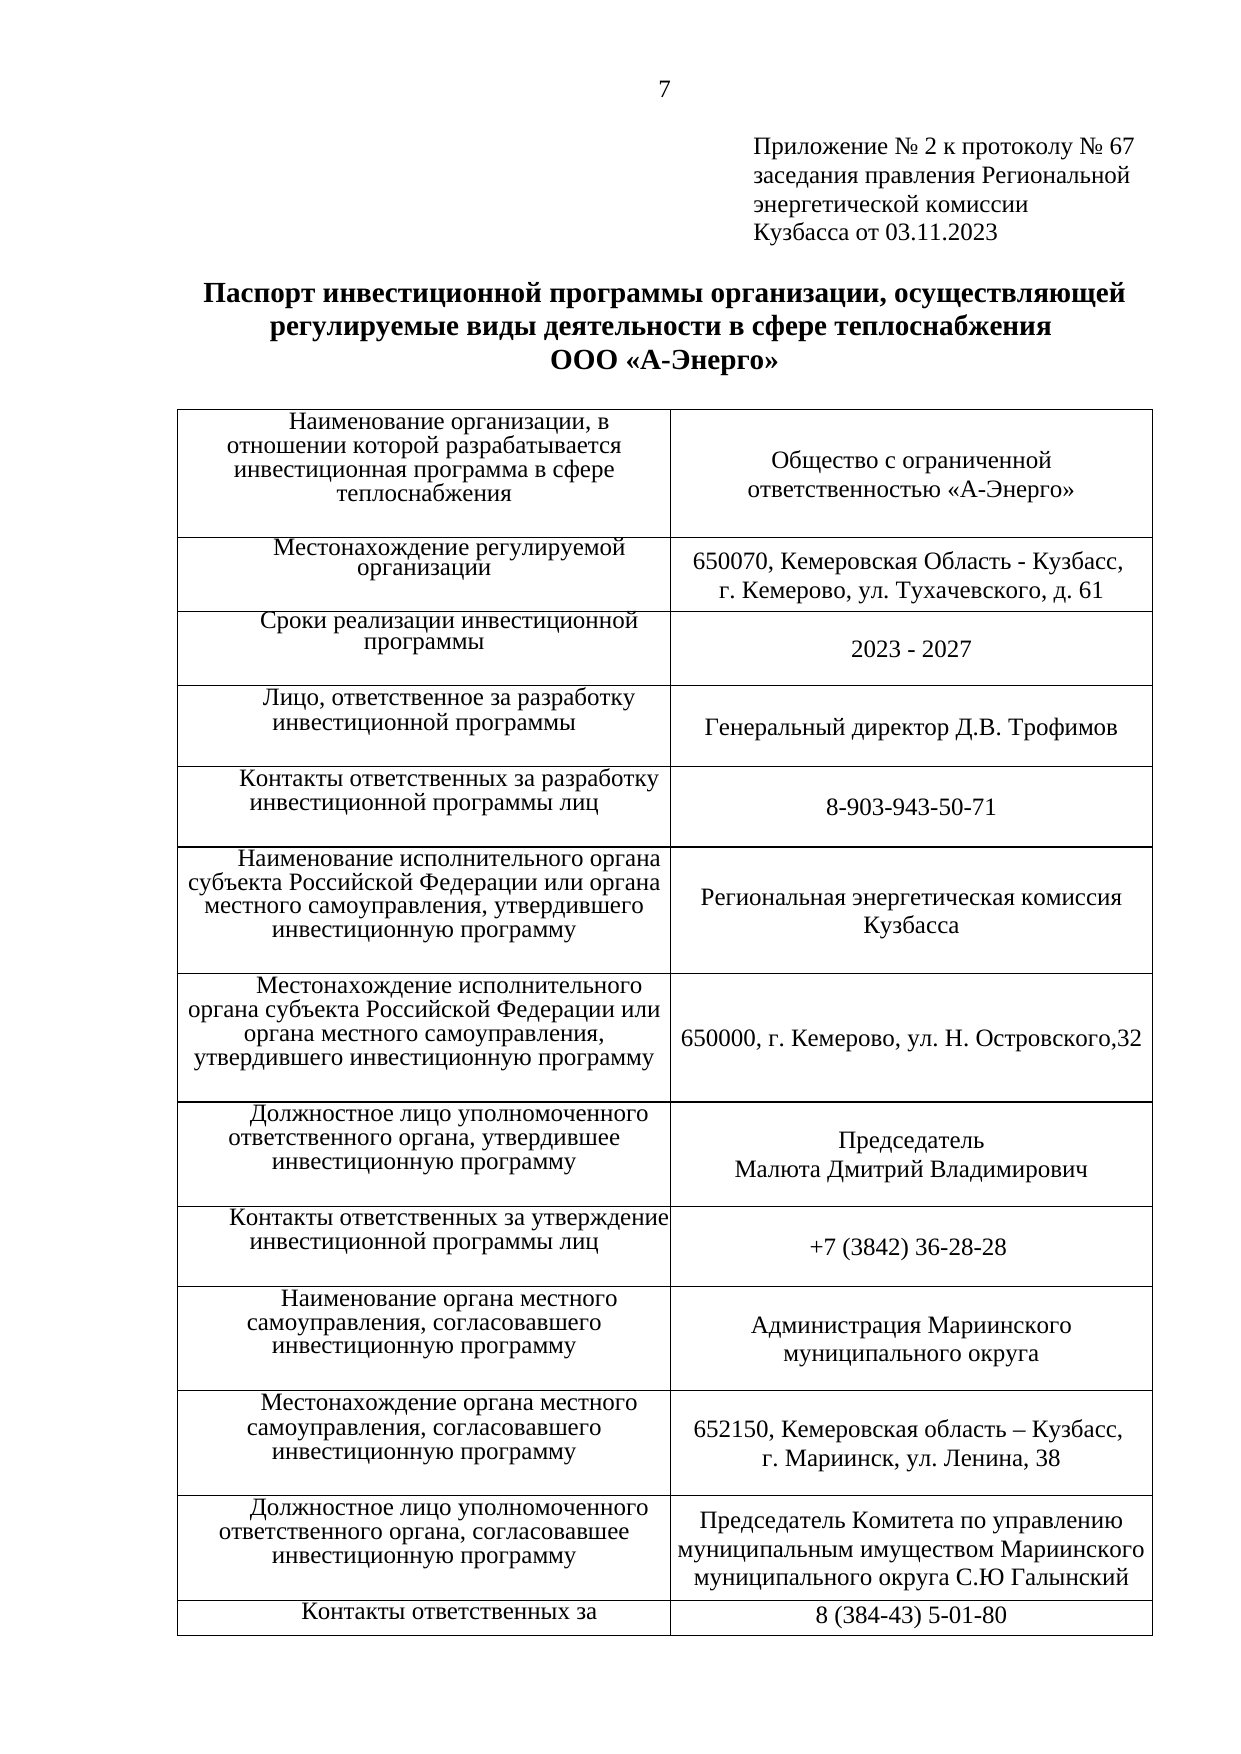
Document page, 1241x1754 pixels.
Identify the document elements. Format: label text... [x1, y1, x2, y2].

text Паспорт инвестиционной программы организации, осуществляющей регулируемые виды деятельности в сфере теплоснабжения ООО «А-Энерго» [177, 275, 1152, 376]
text Кузбасса от 03.11.2023 [0, 217, 1211, 246]
table_cell Контакты ответственных за разработку инвестиционной программы лиц [178, 767, 670, 846]
table_cell Наименование исполнительного органа субъекта Российской Федерации или органа местного самоуправления, утвердившего инвестиционную программу [178, 848, 670, 973]
table_cell 652150, Кемеровская область – Кузбасс, г. Мариинск, ул. Ленина, 38 [671, 1391, 1152, 1495]
table_cell +7 (3842) 36-28-28 [671, 1207, 1152, 1286]
table_cell Местонахождение органа местного самоуправления, согласовавшего инвестиционную программу [178, 1391, 670, 1495]
table_cell Администрация Мариинского муниципального округа [671, 1287, 1152, 1390]
table_cell 650000, г. Кемерово, ул. Н. Островского,32 [671, 974, 1152, 1101]
table_cell Региональная энергетическая комиссия Кузбасса [671, 848, 1152, 973]
table_cell Председатель Комитета по управлению муниципальным имуществом Мариинского муниципального округа С.Ю Галынский [671, 1496, 1152, 1599]
table_cell Наименование органа местного самоуправления, согласовавшего инвестиционную программу [178, 1287, 670, 1390]
table_cell Генеральный директор Д.В. Трофимов [671, 686, 1152, 766]
table_cell Должностное лицо уполномоченного ответственного органа, согласовавшее инвестиционную программу [178, 1496, 670, 1599]
table_cell 2023 - 2027 [671, 612, 1152, 685]
table_cell Сроки реализации инвестиционной программы [178, 612, 670, 685]
table_cell Контакты ответственных за утверждение инвестиционной программы лиц [178, 1207, 670, 1286]
text энергетической комиссии [0, 189, 1211, 217]
text заседания правления Региональной [0, 160, 1211, 189]
table_cell 8-903-943-50-71 [671, 767, 1152, 846]
table_cell Местонахождение исполнительного органа субъекта Российской Федерации или органа местного самоуправления, утвердившего инвестиционную программу [178, 974, 670, 1101]
table_cell Председатель Малюта Дмитрий Владимирович [671, 1103, 1152, 1206]
table_cell Местонахождение регулируемой организации [178, 538, 670, 611]
table_cell 8 (384-43) 5-01-80 [671, 1601, 1152, 1635]
table_cell Лицо, ответственное за разработку инвестиционной программы [178, 686, 670, 766]
table_cell 650070, Кемеровская Область - Кузбасс, г. Кемерово, ул. Тухачевского, д. 61 [671, 538, 1152, 611]
table_cell Должностное лицо уполномоченного ответственного органа, утвердившее инвестиционную программу [178, 1103, 670, 1206]
table_header Общество с ограниченной ответственностью «А-Энерго» [671, 410, 1152, 537]
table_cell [178, 1601, 670, 1635]
text Приложение № 2 к протоколу № 67 [0, 131, 1211, 160]
table_header Наименование организации, в отношении которой разрабатывается инвестиционная программа в сфере теплоснабжения [178, 410, 670, 537]
